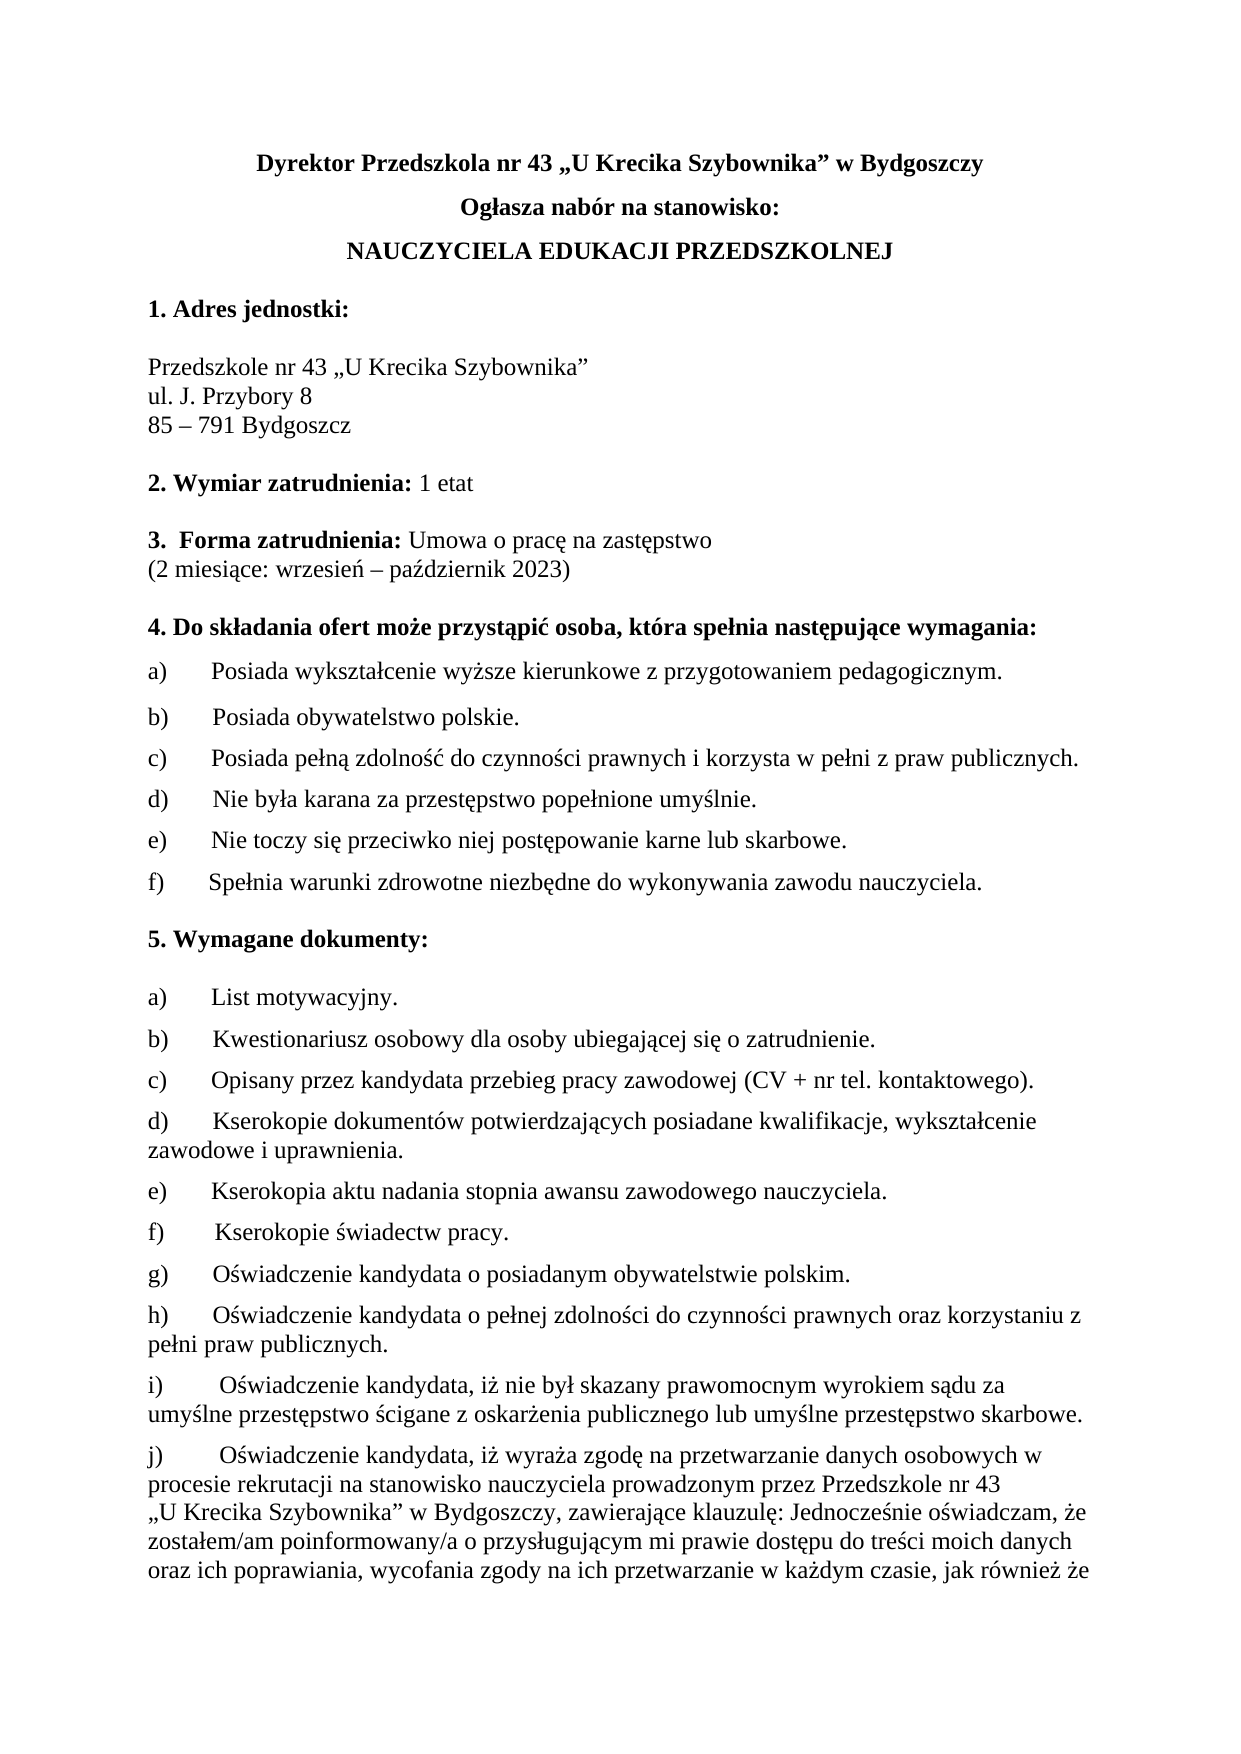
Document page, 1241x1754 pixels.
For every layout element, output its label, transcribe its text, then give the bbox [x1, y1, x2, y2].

text e) Nie toczy się przeciwko niej postępowanie karne lub skarbowe. [148, 825, 1093, 854]
text f) Kserokopie świadectw pracy. [148, 1217, 1093, 1246]
text g) Oświadczenie kandydata o posiadanym obywatelstwie polskim. [148, 1259, 1093, 1287]
text i) Oświadczenie kandydata, iż nie był skazany prawomocnym wyrokiem sądu za umyślne przestępstwo ścigane z oskarżenia publicznego lub umyślne przestępstwo skarbowe. [148, 1370, 1093, 1427]
text ul. J. Przybory 8 [148, 381, 1093, 410]
text 85 – 791 Bydgoszcz [148, 410, 1093, 438]
text 1. Adres jednostki: [148, 294, 1093, 323]
text f) Spełnia warunki zdrowotne niezbędne do wykonywania zawodu nauczyciela. [148, 867, 1093, 895]
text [148, 1497, 1093, 1584]
text Ogłasza nabór na stanowisko: [148, 192, 1093, 221]
text 3. Forma zatrudnienia: Umowa o pracę na zastępstwo [148, 526, 1093, 554]
text d) Kserokopie dokumentów potwierdzających posiadane kwalifikacje, wykształcenie zawodowe i uprawnienia. [148, 1106, 1093, 1164]
text c) Posiada pełną zdolność do czynności prawnych i korzysta w pełni z praw publicznych. [148, 743, 1093, 772]
text j) Oświadczenie kandydata, iż wyraża zgodę na przetwarzanie danych osobowych w procesie rekrutacji na stanowisko nauczyciela prowadzonym przez Przedszkole nr 43 [148, 1440, 1093, 1497]
text d) Nie była karana za przestępstwo popełnione umyślnie. [148, 784, 1093, 813]
text c) Opisany przez kandydata przebieg pracy zawodowej (CV + nr tel. kontaktowego). [148, 1065, 1093, 1094]
text b) Kwestionariusz osobowy dla osoby ubiegającej się o zatrudnienie. [148, 1024, 1093, 1052]
text NAUCZYCIELA EDUKACJI PRZEDSZKOLNEJ [148, 236, 1093, 265]
text Dyrektor Przedszkola nr 43 „U Krecika Szybownika” w Bydgoszczy [148, 148, 1093, 176]
text b) Posiada obywatelstwo polskie. [148, 702, 1093, 730]
text a) Posiada wykształcenie wyższe kierunkowe z przygotowaniem pedagogicznym. [148, 656, 1093, 685]
text h) Oświadczenie kandydata o pełnej zdolności do czynności prawnych oraz korzystaniu z pełni praw publicznych. [148, 1300, 1093, 1357]
text Przedszkole nr 43 „U Krecika Szybownika” [148, 352, 1093, 381]
text 4. Do składania ofert może przystąpić osoba, która spełnia następujące wymagania: [148, 612, 1093, 641]
text 2. Wymiar zatrudnienia: 1 etat [148, 468, 1093, 496]
text a) List motywacyjny. [148, 982, 1093, 1011]
text (2 miesiące: wrzesień – październik 2023) [148, 554, 1093, 583]
text 5. Wymagane dokumenty: [148, 924, 1093, 953]
text e) Kserokopia aktu nadania stopnia awansu zawodowego nauczyciela. [148, 1176, 1093, 1205]
